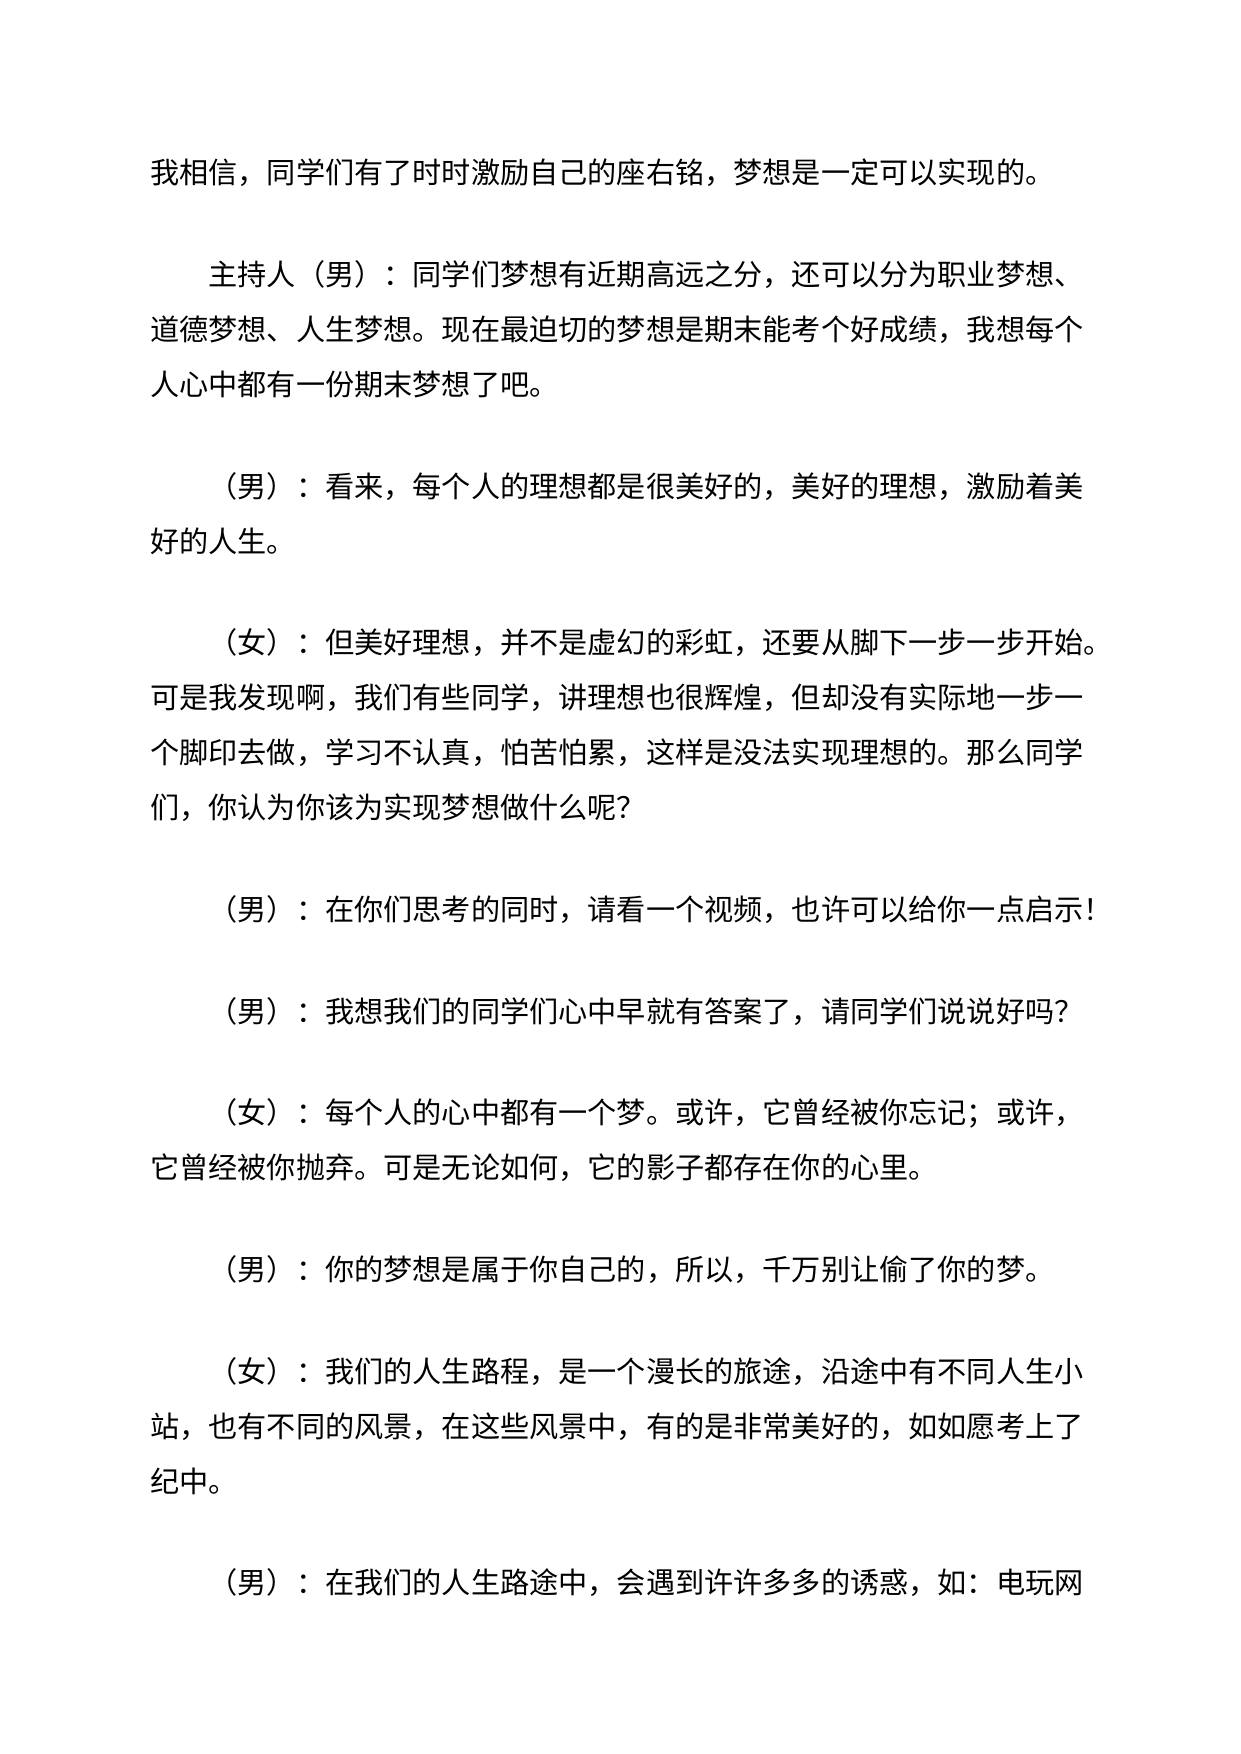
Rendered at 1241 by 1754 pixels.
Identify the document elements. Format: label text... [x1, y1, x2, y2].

text （男）：我想我们的同学们心中早就有答案了，请同学们说说好吗？ [150, 988, 1090, 1031]
text （男）：看来，每个人的理想都是很美好的，美好的理想，激励着美好的人生。 [150, 463, 1090, 561]
text （男）：你的梦想是属于你自己的，所以，千万别让偷了你的梦。 [150, 1247, 1090, 1289]
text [150, 150, 1090, 192]
text （女）：我们的人生路程，是一个漫长的旅途，沿途中有不同人生小站，也有不同的风景，在这些风景中，有的是非常美好的，如如愿考上了纪中。 [150, 1348, 1090, 1501]
text （男）：在你们思考的同时，请看一个视频，也许可以给你一点启示！ [150, 886, 1090, 929]
text （女）：每个人的心中都有一个梦。或许，它曾经被你忘记；或许，它曾经被你抛弃。可是无论如何，它的影子都存在你的心里。 [150, 1090, 1090, 1187]
text （女）：但美好理想，并不是虚幻的彩虹，还要从脚下一步一步开始。可是我发现啊，我们有些同学，讲理想也很辉煌，但却没有实际地一步一个脚印去做，学习不认真，怕苦怕累，这样是没法实现理想的。那么同学们，你认为你该为实现梦想做什么呢？ [150, 620, 1090, 827]
text 主持人（男）：同学们梦想有近期高远之分，还可以分为职业梦想、道德梦想、人生梦想。现在最迫切的梦想是期末能考个好成绩，我想每个人心中都有一份期末梦想了吧。 [150, 252, 1090, 404]
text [150, 1560, 1090, 1602]
